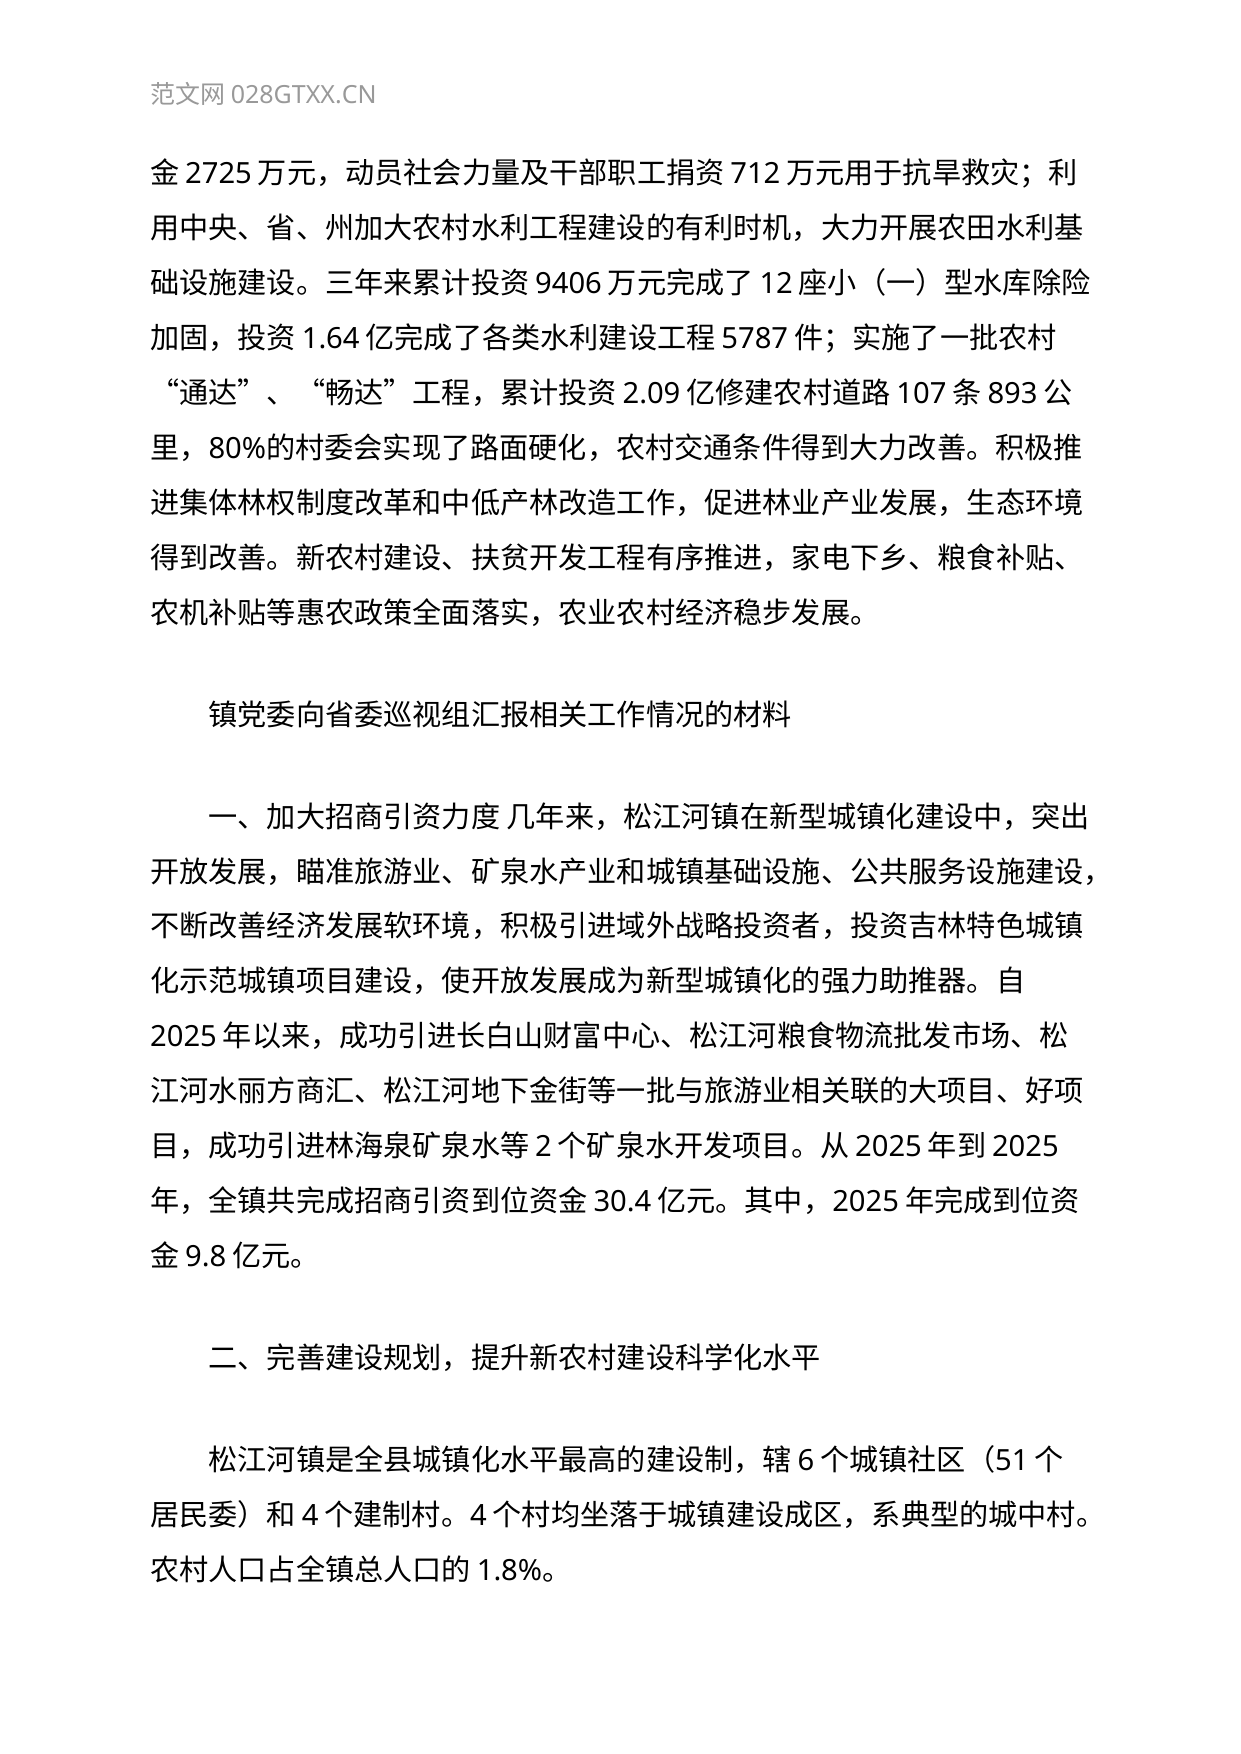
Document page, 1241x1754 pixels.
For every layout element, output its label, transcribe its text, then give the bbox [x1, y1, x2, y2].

text 二、完善建设规划，提升新农村建设科学化水平 [150, 1335, 1090, 1377]
text 松江河镇是全县城镇化水平最高的建设制，辖6个城镇社区（51个居民委）和4个建制村。4个村均坐落于城镇建设成区，系典型的城中村。农村人口占全镇总人口的1.8%。 [150, 1436, 1090, 1589]
text 一、加大招商引资力度 几年来，松江河镇在新型城镇化建设中，突出开放发展，瞄准旅游业、矿泉水产业和城镇基础设施、公共服务设施建设，不断改善经济发展软环境，积极引进域外战略投资者，投资吉林特色城镇化示范城镇项目建设，使开放发展成为新型城镇化的强力助推器。自2025年以来，成功引进长白山财富中心、松江河粮食物流批发市场、松江河水丽方商汇、松江河地下金街等一批与旅游业相关联的大项目、好项目，成功引进林海泉矿泉水等2个矿泉水开发项目。从2025年到2025年，全镇共完成招商引资到位资金30.4亿元。其中，2025年完成到位资金9.8亿元。 [150, 793, 1090, 1275]
text 镇党委向省委巡视组汇报相关工作情况的材料 [150, 691, 1090, 734]
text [150, 150, 1090, 632]
